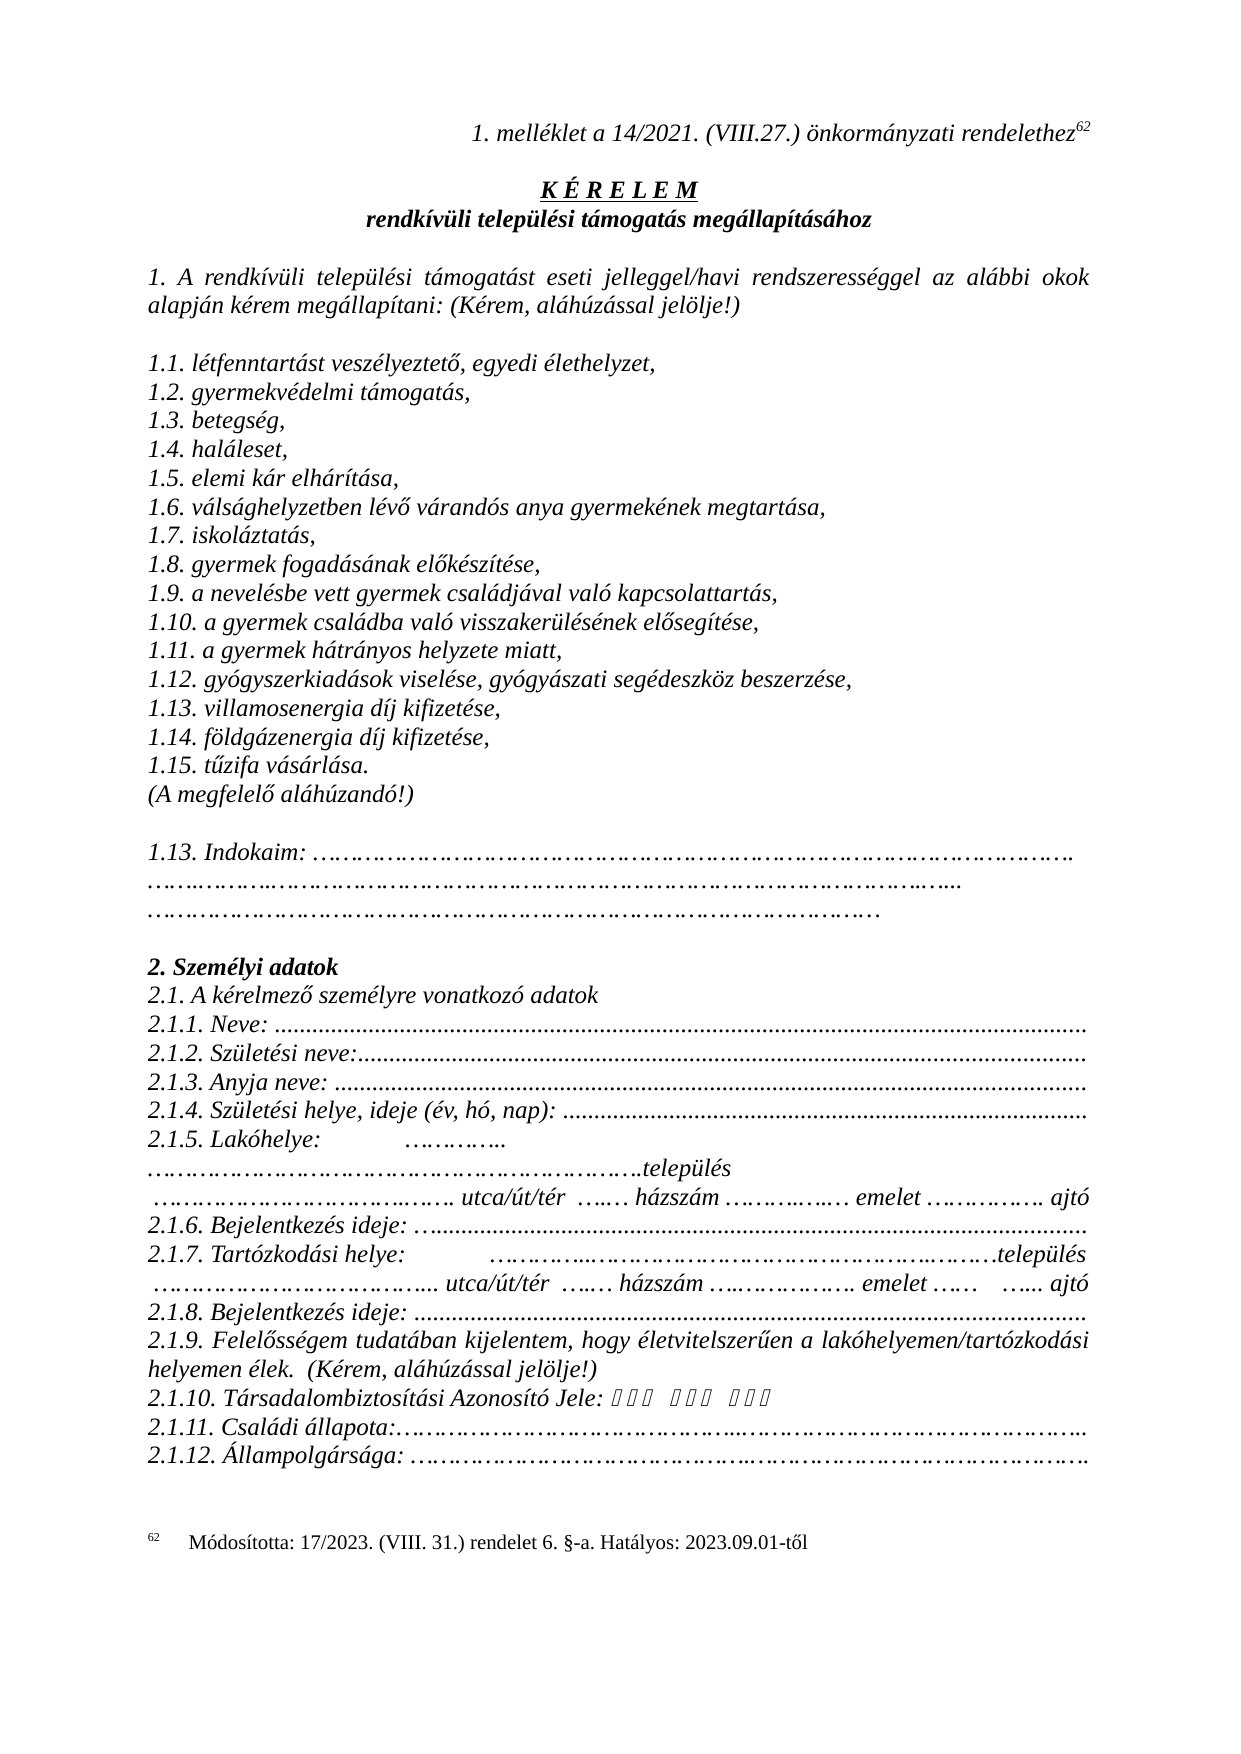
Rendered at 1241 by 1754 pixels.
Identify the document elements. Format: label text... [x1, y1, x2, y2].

text 1.8. gyermek fogadásának előkészítése, [148, 549, 1092, 578]
text 1. melléklet a 14/2021. (VIII.27.) önkormányzati rendelethez [148, 118, 1092, 147]
list 2.1.8. Bejelentkezés ideje: [148, 1297, 1092, 1326]
text 1.3. betegség, [148, 406, 1092, 434]
text ………………………………... utca/út/tér ….… házszám ….……………. emelet …… …... ajtó [148, 1268, 1092, 1297]
text 1.13. villamosenergia díj kifizetése, [148, 693, 1092, 722]
list 2.1.2. Születési neve: [148, 1038, 1092, 1067]
text 2.1.11. Családi állapota:………………………………………..……………………………………….. [148, 1412, 1092, 1441]
text …………………………….……. utca/út/tér ….… házszám ……….….… emelet ……………. ajtó [148, 1182, 1092, 1211]
text 1.2. gyermekvédelmi támogatás, [148, 377, 1092, 406]
list 2.1.4. Születési helye, ideje (év, hó, nap): [148, 1096, 1092, 1124]
text 2.1.9. Felelősségem tudatában kijelentem, hogy életvitelszerűen a lakóhelyemen/tartózkodási helyemen élek. (Kérem, aláhúzással jelölje!) [148, 1326, 1092, 1383]
list 2.1.6. Bejelentkezés ideje: ….. [148, 1211, 1092, 1239]
text 1.6. válsághelyzetben lévő várandós anya gyermekének megtartása, [148, 492, 1092, 521]
text 1.5. elemi kár elhárítása, [148, 463, 1092, 492]
text 2.1.10. Társadalombiztosítási Azonosító Jele: [148, 1383, 1092, 1412]
text 1.14. földgázenergia díj kifizetése, [148, 722, 1092, 751]
list 2.1.1. Neve: [148, 1009, 1092, 1038]
text 1.1. létfenntartást veszélyeztető, egyedi élethelyzet, [148, 348, 1092, 377]
text 1.4. haláleset, [148, 434, 1092, 463]
text 1.15. tűzifa vásárlása. [148, 751, 1092, 779]
list 1.13. Indokaim: ………………………………………………………………………………………….…….……….…………………………………………………………………………….…...……………………………………………………………………………………… [148, 837, 1092, 923]
text 1.10. a gyermek családba való visszakerülésének elősegítése, [148, 607, 1092, 636]
list 2. Személyi adatok [148, 952, 1092, 981]
list 2.1. A kérelmező személyre vonatkozó adatok [148, 981, 1092, 1009]
text (A megfelelő aláhúzandó!) [148, 779, 1092, 808]
text rendkívüli települési támogatás megállapításához [148, 204, 1092, 233]
text 1. A rendkívüli települési támogatást eseti jelleggel/havi rendszerességgel az alábbi okok alapján kérem megállapítani: (Kérem, aláhúzással jelölje!) [148, 262, 1092, 319]
list 2.1.3. Anyja neve: [148, 1067, 1092, 1096]
text 2.1.5. Lakóhelye: …………..………………………………………………………….település [148, 1124, 1092, 1182]
text 1.11. a gyermek hátrányos helyzete miatt, [148, 636, 1092, 664]
text 1.9. a nevelésbe vett gyermek családjával való kapcsolattartás, [148, 578, 1092, 607]
text 2.1.12. Állampolgársága: ……………………………………….………………………………………. [148, 1441, 1092, 1469]
list K É R E L E M [148, 176, 1092, 204]
text 1.12. gyógyszerkiadások viselése, gyógyászati segédeszköz beszerzése, [148, 664, 1092, 693]
text 1.7. iskoláztatás, [148, 521, 1092, 549]
text 2.1.7. Tartózkodási helye: …………..……………………………………….………település [148, 1239, 1092, 1268]
